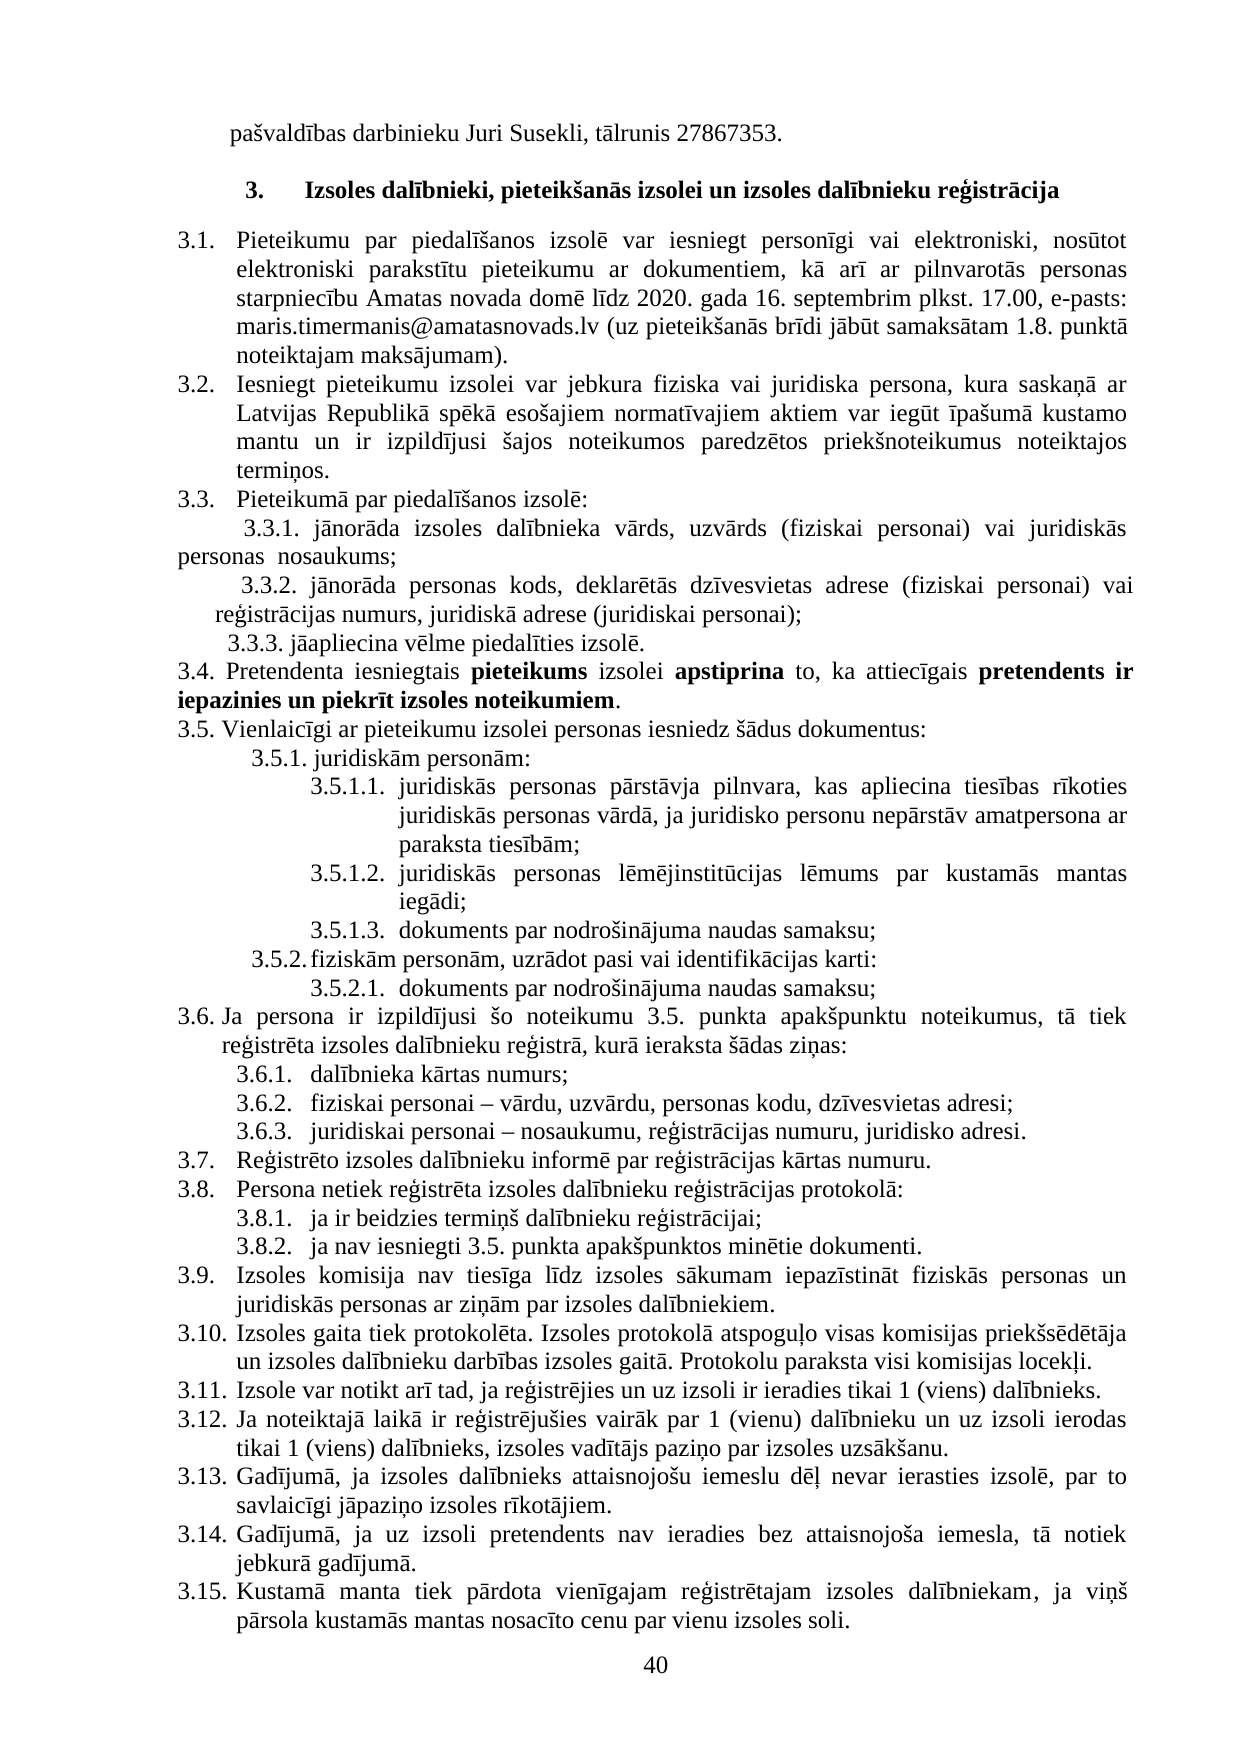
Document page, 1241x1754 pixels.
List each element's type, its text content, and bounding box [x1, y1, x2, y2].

list Ja persona ir izpildījusi šo noteikumu 3.5. punkta apakšpunktu noteikumus, tā tiek reģistrēta izsoles dalībnieku reģistrā, kurā ieraksta šādas ziņas: [177, 1001, 1128, 1059]
list Iesniegt pieteikumu izsolei var jebkura fiziska vai juridiska persona, kura saskaņā ar Latvijas Republikā spēkā esošajiem normatīvajiem aktiem var iegūt īpašumā kustamo mantu un ir izpildījusi šajos noteikumos paredzētos priekšnoteikumus noteiktajos termiņos. [177, 369, 1128, 484]
list Pieteikumu par piedalīšanos izsolē var iesniegt personīgi vai elektroniski, nosūtot elektroniski parakstītu pieteikumu ar dokumentiem, kā arī ar pilnvarotās personas starpniecību Amatas novada domē līdz 2020. gada 16. septembrim plkst. 17.00, e-pasts: maris.timermanis@amatasnovads.lv (uz pieteikšanās brīdi jābūt samaksātam 1.8. punktā noteiktajam maksājumam). [177, 225, 1128, 369]
list Gadījumā, ja uz izsoli pretendents nav ieradies bez attaisnojoša iemesla, tā notiek jebkurā gadījumā. [177, 1519, 1128, 1576]
list Izsoles dalībnieki, pieteikšanās izsolei un izsoles dalībnieku reģistrācija [177, 176, 1128, 204]
list Reģistrēto izsoles dalībnieku informē par reģistrācijas kārtas numuru. [177, 1145, 1128, 1174]
list Persona netiek reģistrēta izsoles dalībnieku reģistrācijas protokolā: [177, 1174, 1128, 1203]
list dokuments par nodrošinājuma naudas samaksu; [310, 973, 1128, 1001]
list dalībnieka kārtas numurs; [236, 1059, 1128, 1088]
list Ja noteiktajā laikā ir reģistrējušies vairāk par 1 (vienu) dalībnieku un uz izsoli ierodas tikai 1 (viens) dalībnieks, izsoles vadītājs paziņo par izsoles uzsākšanu. [177, 1404, 1128, 1461]
text 3.5. Vienlaicīgi ar pieteikumu izsolei personas iesniedz šādus dokumentus: [177, 714, 1134, 743]
list Izsoles komisija nav tiesīga līdz izsoles sākumam iepazīstināt fiziskās personas un juridiskās personas ar ziņām par izsoles dalībniekiem. [177, 1260, 1128, 1318]
text 3.5.1. juridiskām personām: [251, 743, 1128, 771]
list dokuments par nodrošinājuma naudas samaksu; [310, 915, 1128, 944]
list juridiskai personai – nosaukumu, reģistrācijas numuru, juridisko adresi. [236, 1116, 1128, 1145]
list Izsole var notikt arī tad, ja reģistrējies un uz izsoli ir ieradies tikai 1 (viens) dalībnieks. [177, 1375, 1128, 1404]
text 3.3.1. jānorāda izsoles dalībnieka vārds, uzvārds (fiziskai personai) vai juridiskās personas nosaukums; [177, 513, 1128, 570]
list juridiskās personas pārstāvja pilnvara, kas apliecina tiesības rīkoties juridiskās personas vārdā, ja juridisko personu nepārstāv amatpersona ar paraksta tiesībām; [310, 771, 1128, 858]
text 3.3.3. jāapliecina vēlme piedalīties izsolē. [215, 628, 1134, 656]
list Kustamā manta tiek pārdota vienīgajam reģistrētajam izsoles dalībniekam, ja viņš pārsola kustamās mantas nosacīto cenu par vienu izsoles soli. [177, 1576, 1128, 1634]
list juridiskās personas lēmējinstitūcijas lēmums par kustamās mantas iegādi; [310, 858, 1128, 915]
list Gadījumā, ja izsoles dalībnieks attaisnojošu iemeslu dēļ nevar ierasties izsolē, par to savlaicīgi jāpaziņo izsoles rīkotājiem. [177, 1461, 1128, 1519]
list fiziskām personām, uzrādot pasi vai identifikācijas karti: [251, 944, 1128, 973]
list Izsoles gaita tiek protokolēta. Izsoles protokolā atspoguļo visas komisijas priekšsēdētāja un izsoles dalībnieku darbības izsoles gaitā. Protokolu paraksta visi komisijas locekļi. [177, 1318, 1128, 1375]
text 3.4. Pretendenta iesniegtais izsolei apstiprina to, ka attiecīgais pretendents ir iepazinies un piekrīt izsoles noteikumiem. [177, 656, 1134, 714]
list ja nav iesniegti 3.5. punkta apakšpunktos minētie dokumenti. [236, 1231, 1128, 1260]
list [192, 118, 1128, 147]
list Pieteikumā par piedalīšanos izsolē: [177, 484, 1128, 513]
list ja ir beidzies termiņš dalībnieku reģistrācijai; [236, 1203, 1128, 1231]
list fiziskai personai – vārdu, uzvārdu, personas kodu, dzīvesvietas adresi; [236, 1088, 1128, 1116]
text 3.3.2. jānorāda personas kods, deklarētās dzīvesvietas adrese (fiziskai personai) vai reģistrācijas numurs, juridiskā adrese (juridiskai personai); [215, 570, 1134, 628]
